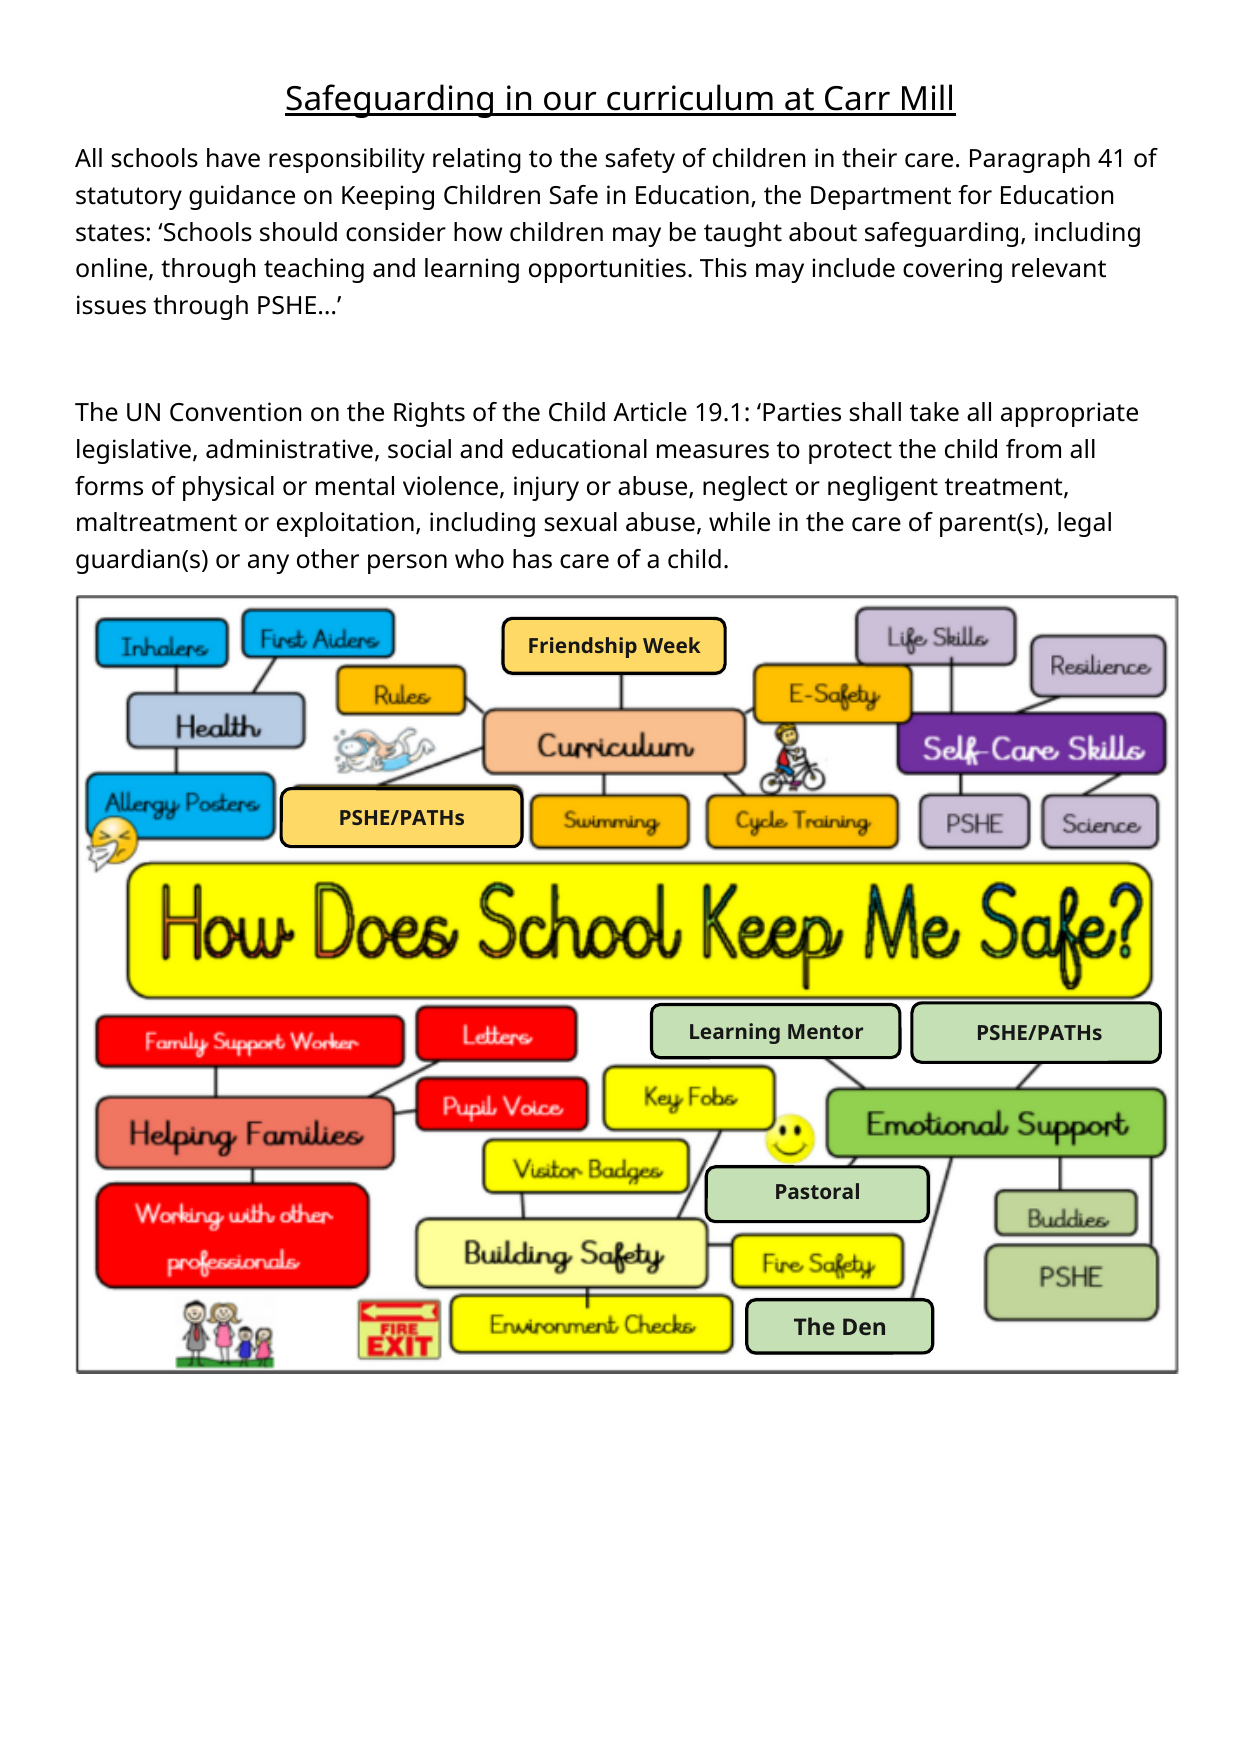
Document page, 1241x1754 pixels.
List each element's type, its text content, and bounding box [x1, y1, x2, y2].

text All schools have responsibility relating to the safety of children in their care. Paragraph 41 of statutory guidance on Keeping Children Safe in Education, the Department for Education states: ‘Schools should consider how children may be taught about safeguarding, including online, through teaching and learning opportunities. This may include covering relevant issues through PSHE…’ [75, 141, 1165, 322]
text The UN Convention on the Rights of the Child Article 19.1: ‘Parties shall take all appropriate legislative, administrative, social and educational measures to protect the child from all forms of physical or mental violence, injury or abuse, neglect or negligent treatment, maltreatment or exploitation, including sexual abuse, while in the care of parent(s), legal guardian(s) or any other person who has care of a child. [75, 394, 1165, 576]
picture [75, 595, 1184, 1374]
text Safeguarding in our curriculum at Carr Mill [75, 75, 1165, 120]
